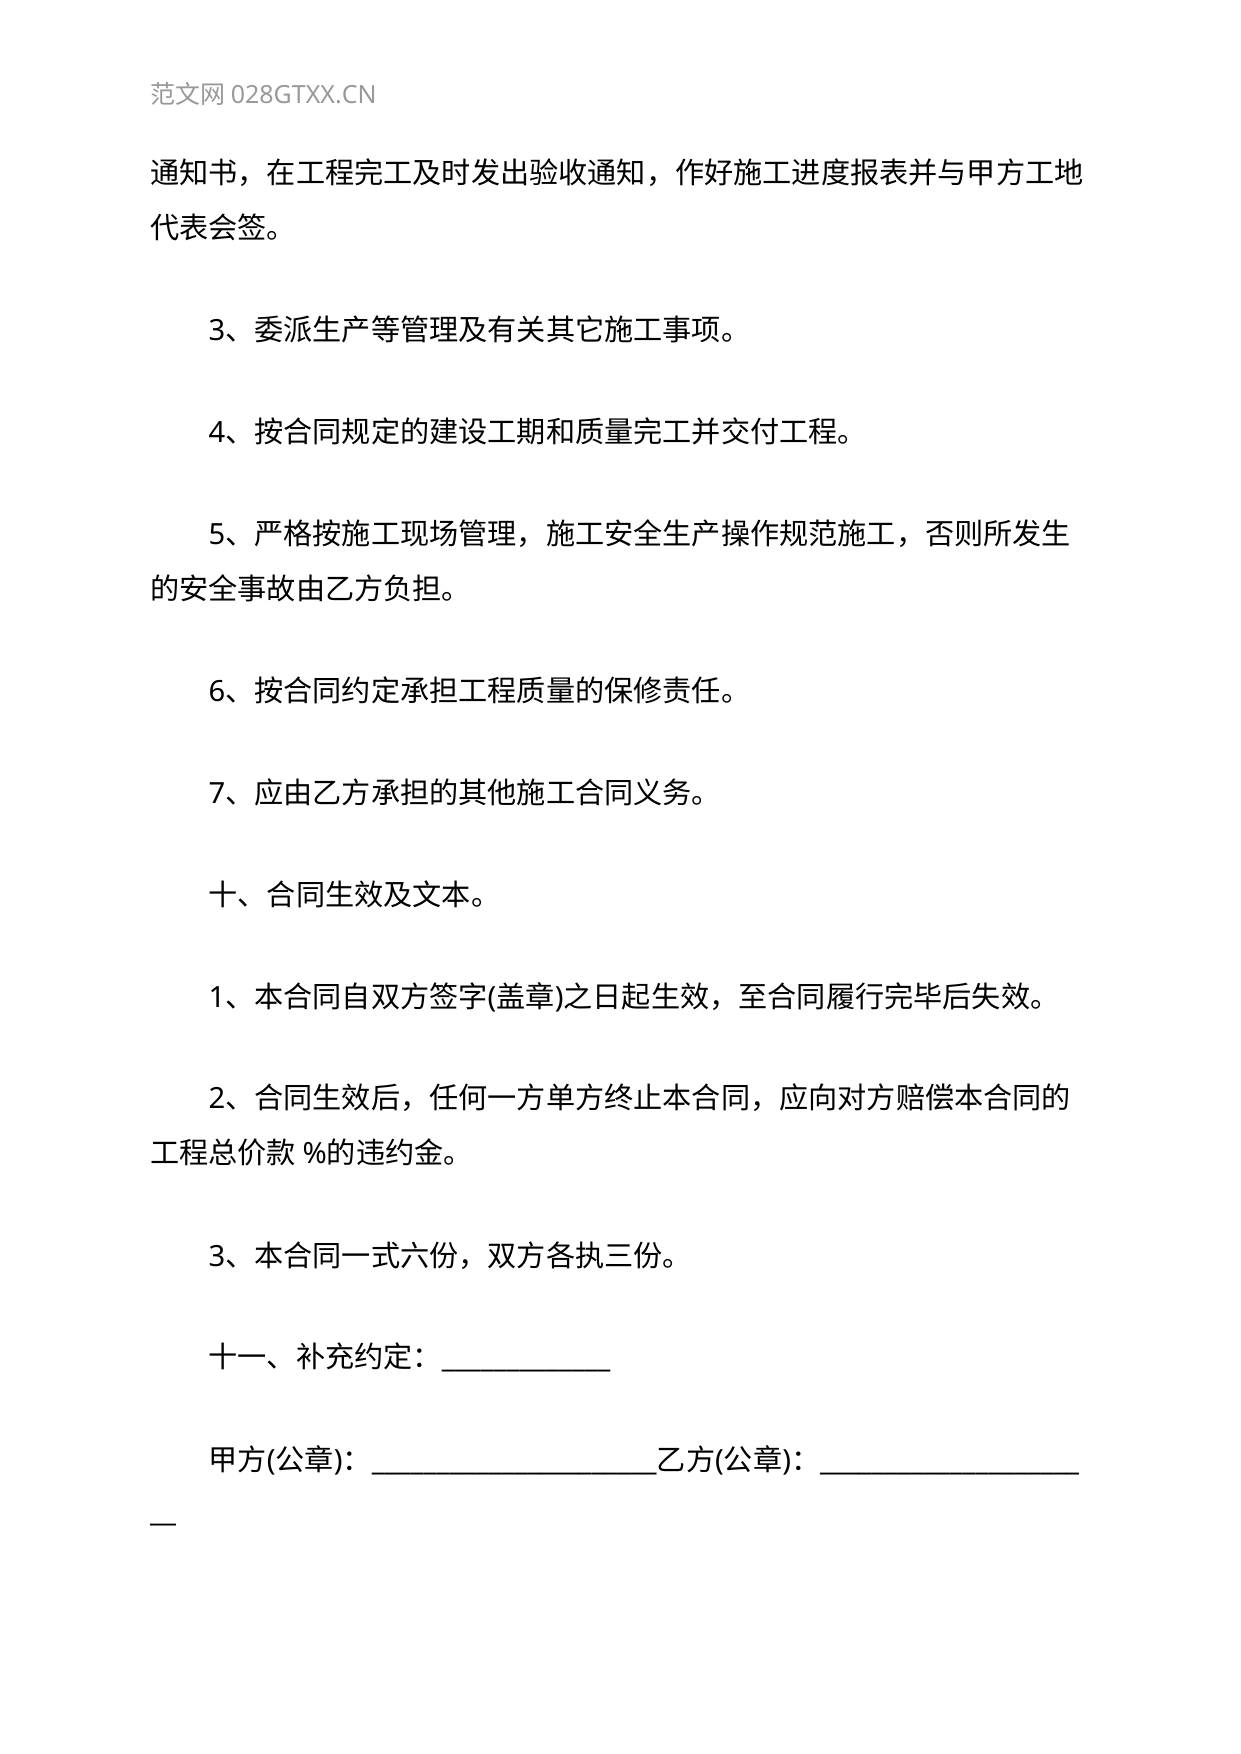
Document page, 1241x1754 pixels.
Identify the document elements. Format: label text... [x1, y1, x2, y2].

text 7、应由乙方承担的其他施工合同义务。 [150, 769, 1090, 812]
text 1、本合同自双方签字(盖章)之日起生效，至合同履行完毕后失效。 [150, 973, 1090, 1016]
text 十一、补充约定：_____________ [150, 1334, 1090, 1376]
text 2、合同生效后，任何一方单方终止本合同，应向对方赔偿本合同的工程总价款 %的违约金。 [150, 1075, 1090, 1172]
text 4、按合同规定的建设工期和质量完工并交付工程。 [150, 409, 1090, 451]
text 6、按合同约定承担工程质量的保修责任。 [150, 667, 1090, 710]
text 3、本合同一式六份，双方各执三份。 [150, 1232, 1090, 1274]
text 甲方(公章)：______________________乙方(公章)：______________________ [150, 1436, 1090, 1530]
text 5、严格按施工现场管理，施工安全生产操作规范施工，否则所发生的安全事故由乙方负担。 [150, 511, 1090, 608]
text 十、合同生效及文本。 [150, 871, 1090, 914]
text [150, 150, 1090, 247]
text 3、委派生产等管理及有关其它施工事项。 [150, 307, 1090, 349]
